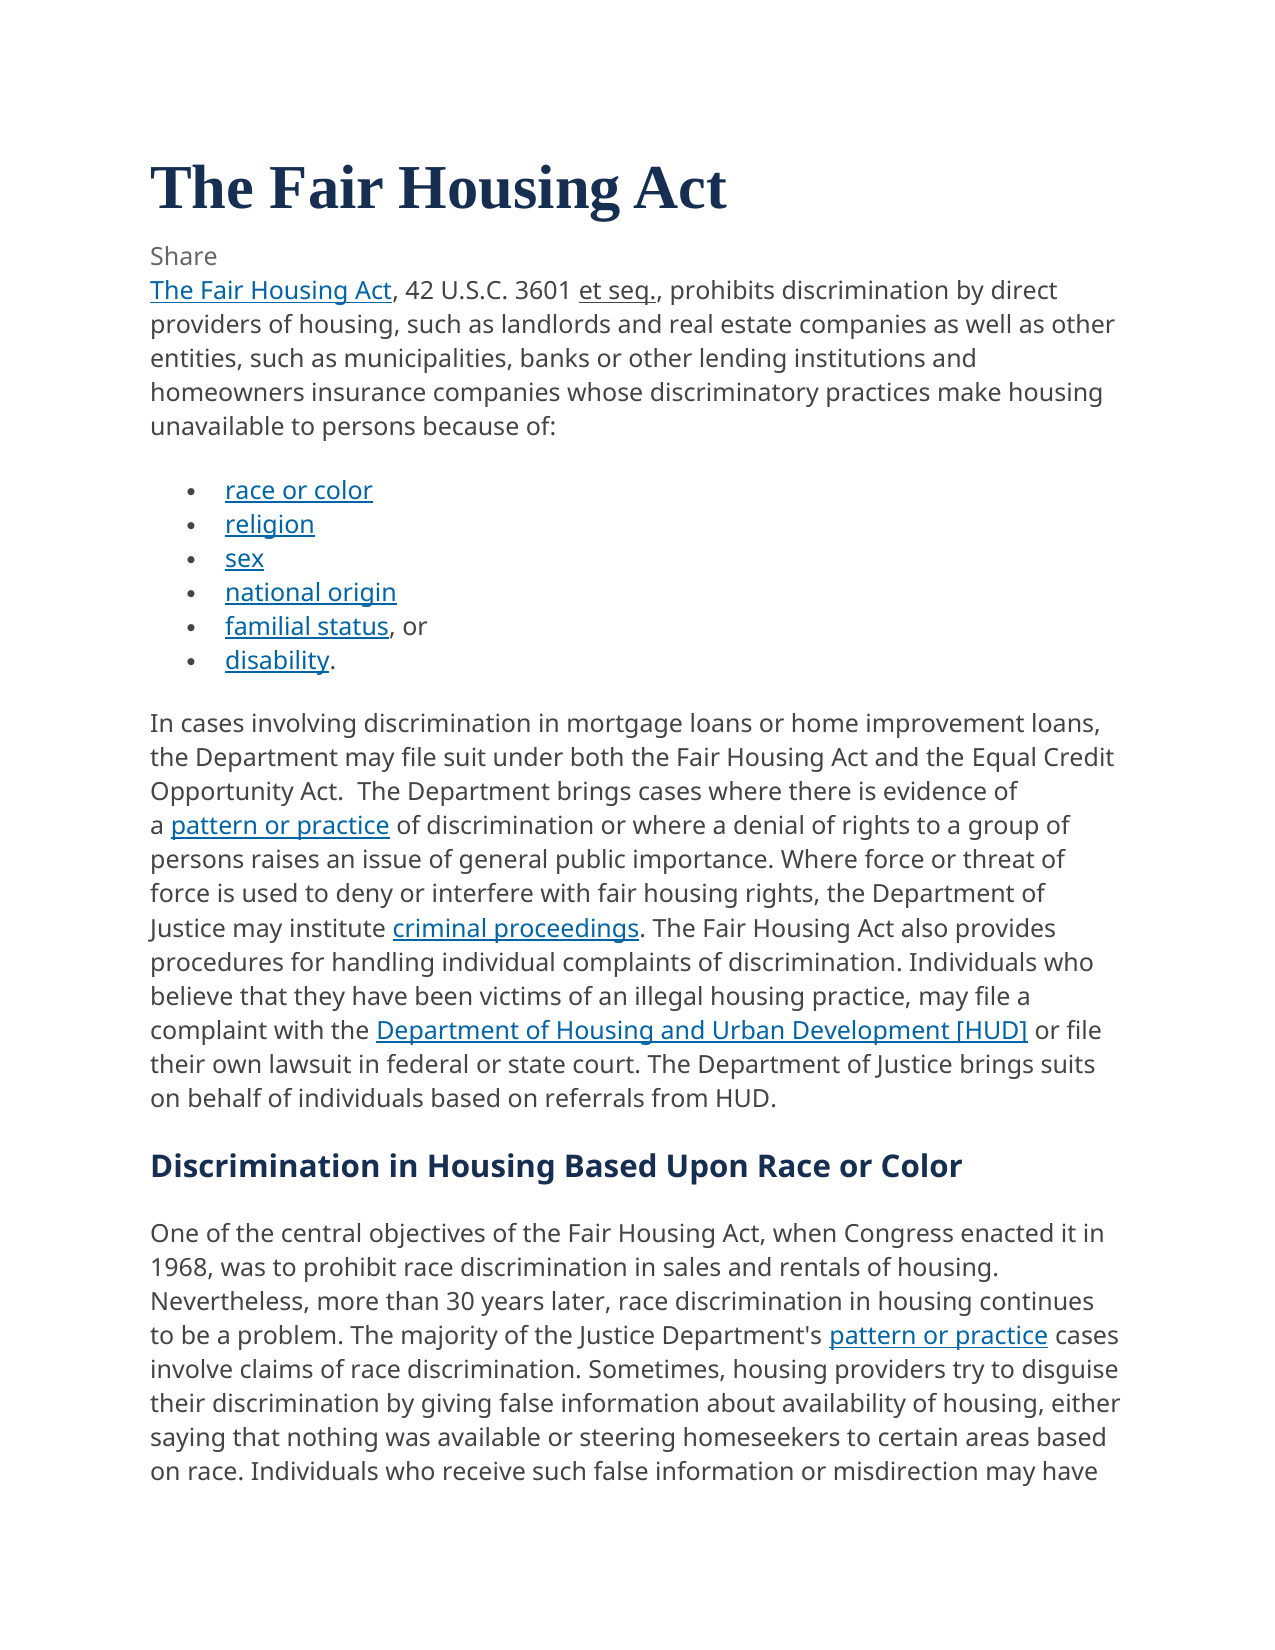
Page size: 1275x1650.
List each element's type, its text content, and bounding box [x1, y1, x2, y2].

list national origin [187, 574, 1125, 608]
text In cases involving discrimination in mortgage loans or home improvement loans, the Department may file suit under both the Fair Housing Act and the Equal Credit Opportunity Act. The Department brings cases where there is evidence of a pattern or practice of discrimination or where a denial of rights to a group of persons raises an issue of general public importance. Where force or threat of force is used to deny or interfere with fair housing rights, the Department of Justice may institute criminal proceedings. The Fair Housing Act also provides procedures for handling individual complaints of discrimination. Individuals who believe that they have been victims of an illegal housing practice, may file a complaint with the Department of Housing and Urban Development [HUD] or file their own lawsuit in federal or state court. The Department of Justice brings suits on behalf of individuals based on referrals from HUD. [150, 706, 1125, 1114]
list race or color [187, 472, 1125, 506]
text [150, 1216, 1125, 1488]
list religion [187, 506, 1125, 540]
list disability. [187, 643, 1125, 677]
text Share [150, 239, 1125, 273]
text The Fair Housing Act, 42 U.S.C. 3601 et seq., prohibits discrimination by direct providers of housing, such as landlords and real estate companies as well as other entities, such as municipalities, banks or other lending institutions and homeowners insurance companies whose discriminatory practices make housing unavailable to persons because of: [150, 273, 1125, 443]
list familial status, or [187, 608, 1125, 643]
list sex [187, 540, 1125, 574]
text The Fair Housing Act [150, 150, 1125, 222]
text Discrimination in Housing Based Upon Race or Color [150, 1144, 1125, 1186]
